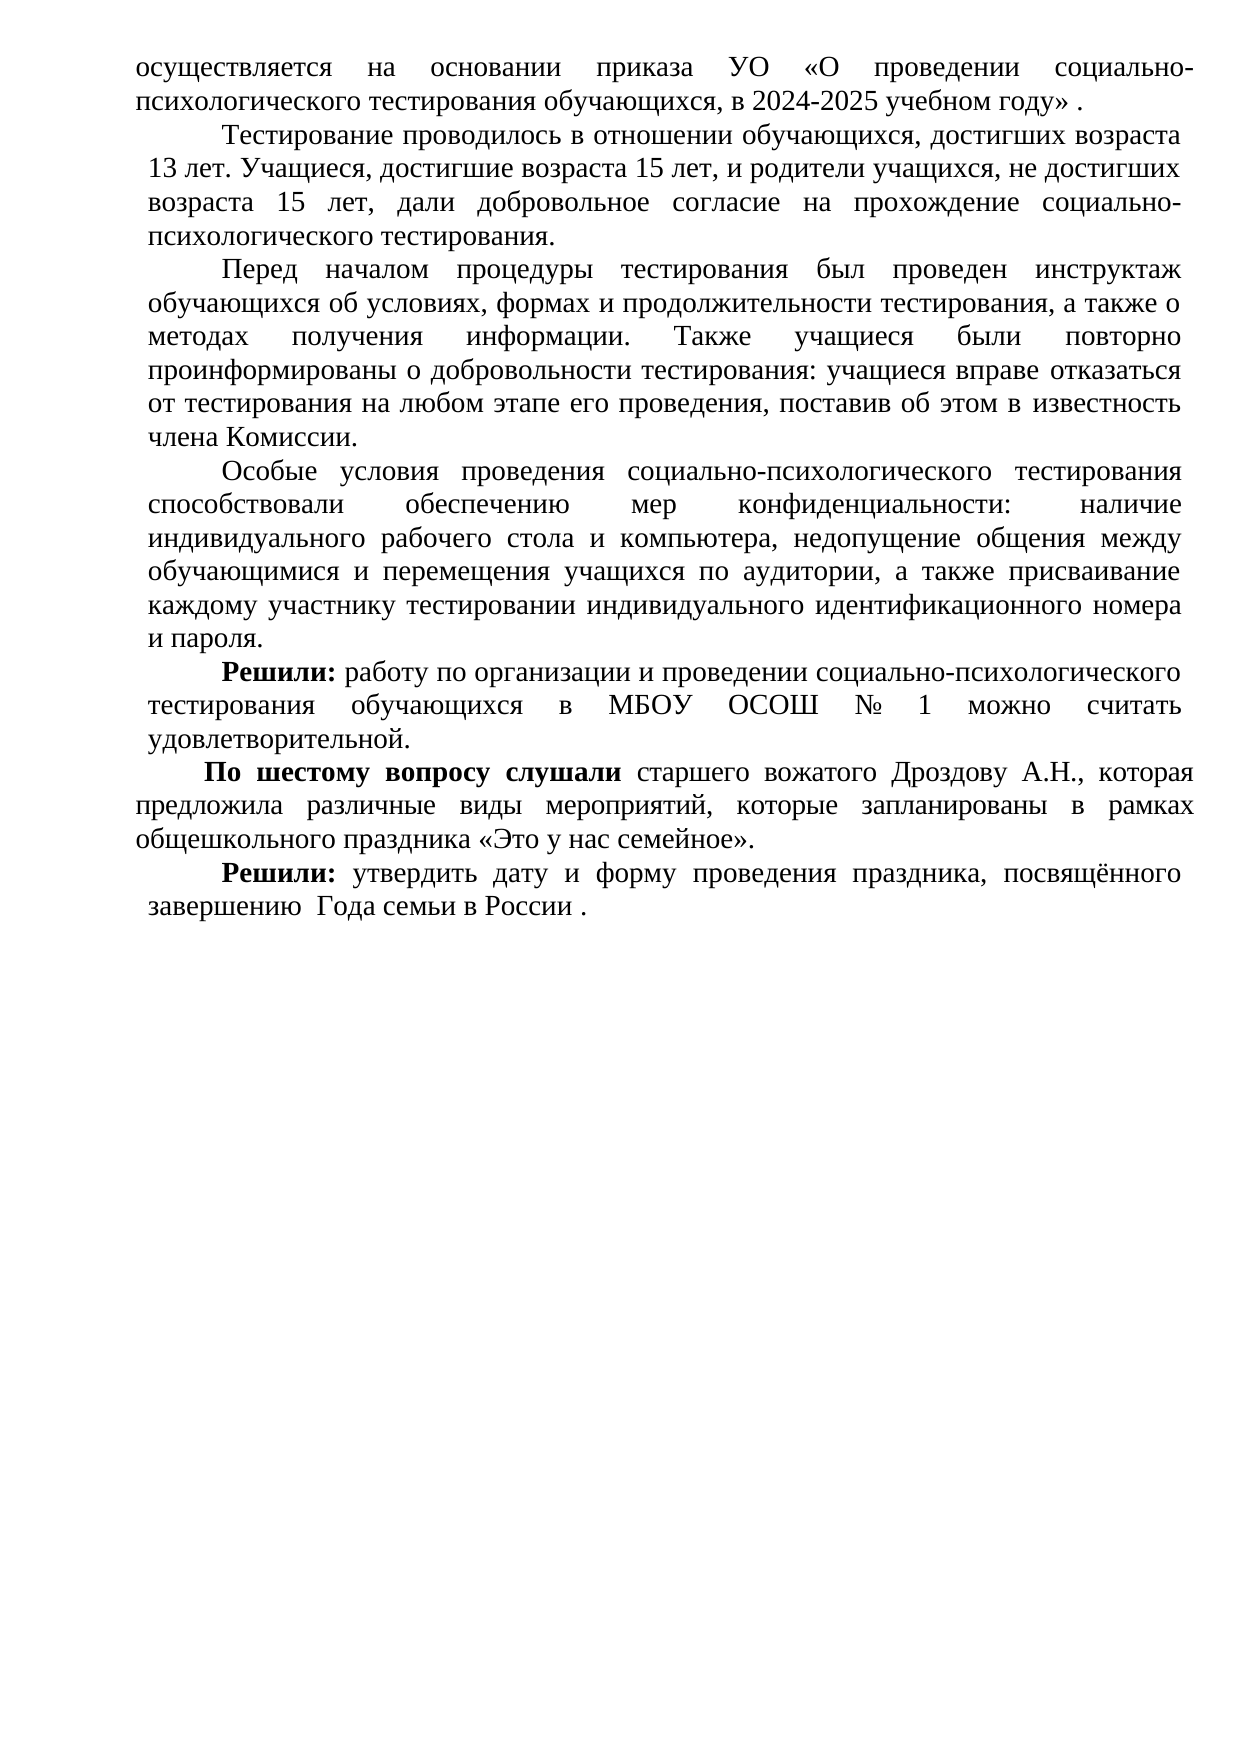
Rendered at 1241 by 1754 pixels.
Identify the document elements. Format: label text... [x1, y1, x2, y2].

text Решили: утвердить дату и форму проведения праздника, посвящённого завершению Года семьи в России . [148, 855, 1182, 922]
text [135, 50, 1194, 117]
text Особые условия проведения социально-психологического тестирования способствовали обеспечению мер конфиденциальности: наличие индивидуального рабочего стола и компьютера, недопущение общения между обучающимися и перемещения учащихся по аудитории, а также присваивание каждому участнику тестировании индивидуального идентификационного номера и пароля. [148, 453, 1182, 654]
text Перед началом процедуры тестирования был проведен инструктаж обучающихся об условиях, формах и продолжительности тестирования, а также о методах получения информации. Также учащиеся были повторно проинформированы о добровольности тестирования: учащиеся вправе отказаться от тестирования на любом этапе его проведения, поставив об этом в известность члена Комиссии. [148, 251, 1181, 453]
text Решили: работу по организации и проведении социально-психологического тестирования обучающихся в МБОУ ОСОШ № 1 можно считать удовлетворительной. [148, 654, 1181, 754]
text По шестому вопросу слушали старшего вожатого Дроздову А.Н., которая предложила различные виды мероприятий, которые запланированы в рамках общешкольного праздника «Это у нас семейное». [135, 754, 1194, 855]
text Тестирование проводилось в отношении обучающихся, достигших возраста 13 лет. Учащиеся, достигшие возраста 15 лет, и родители учащихся, не достигших возраста 15 лет, дали добровольное согласие на прохождение социально- психологического тестирования. [148, 117, 1182, 251]
